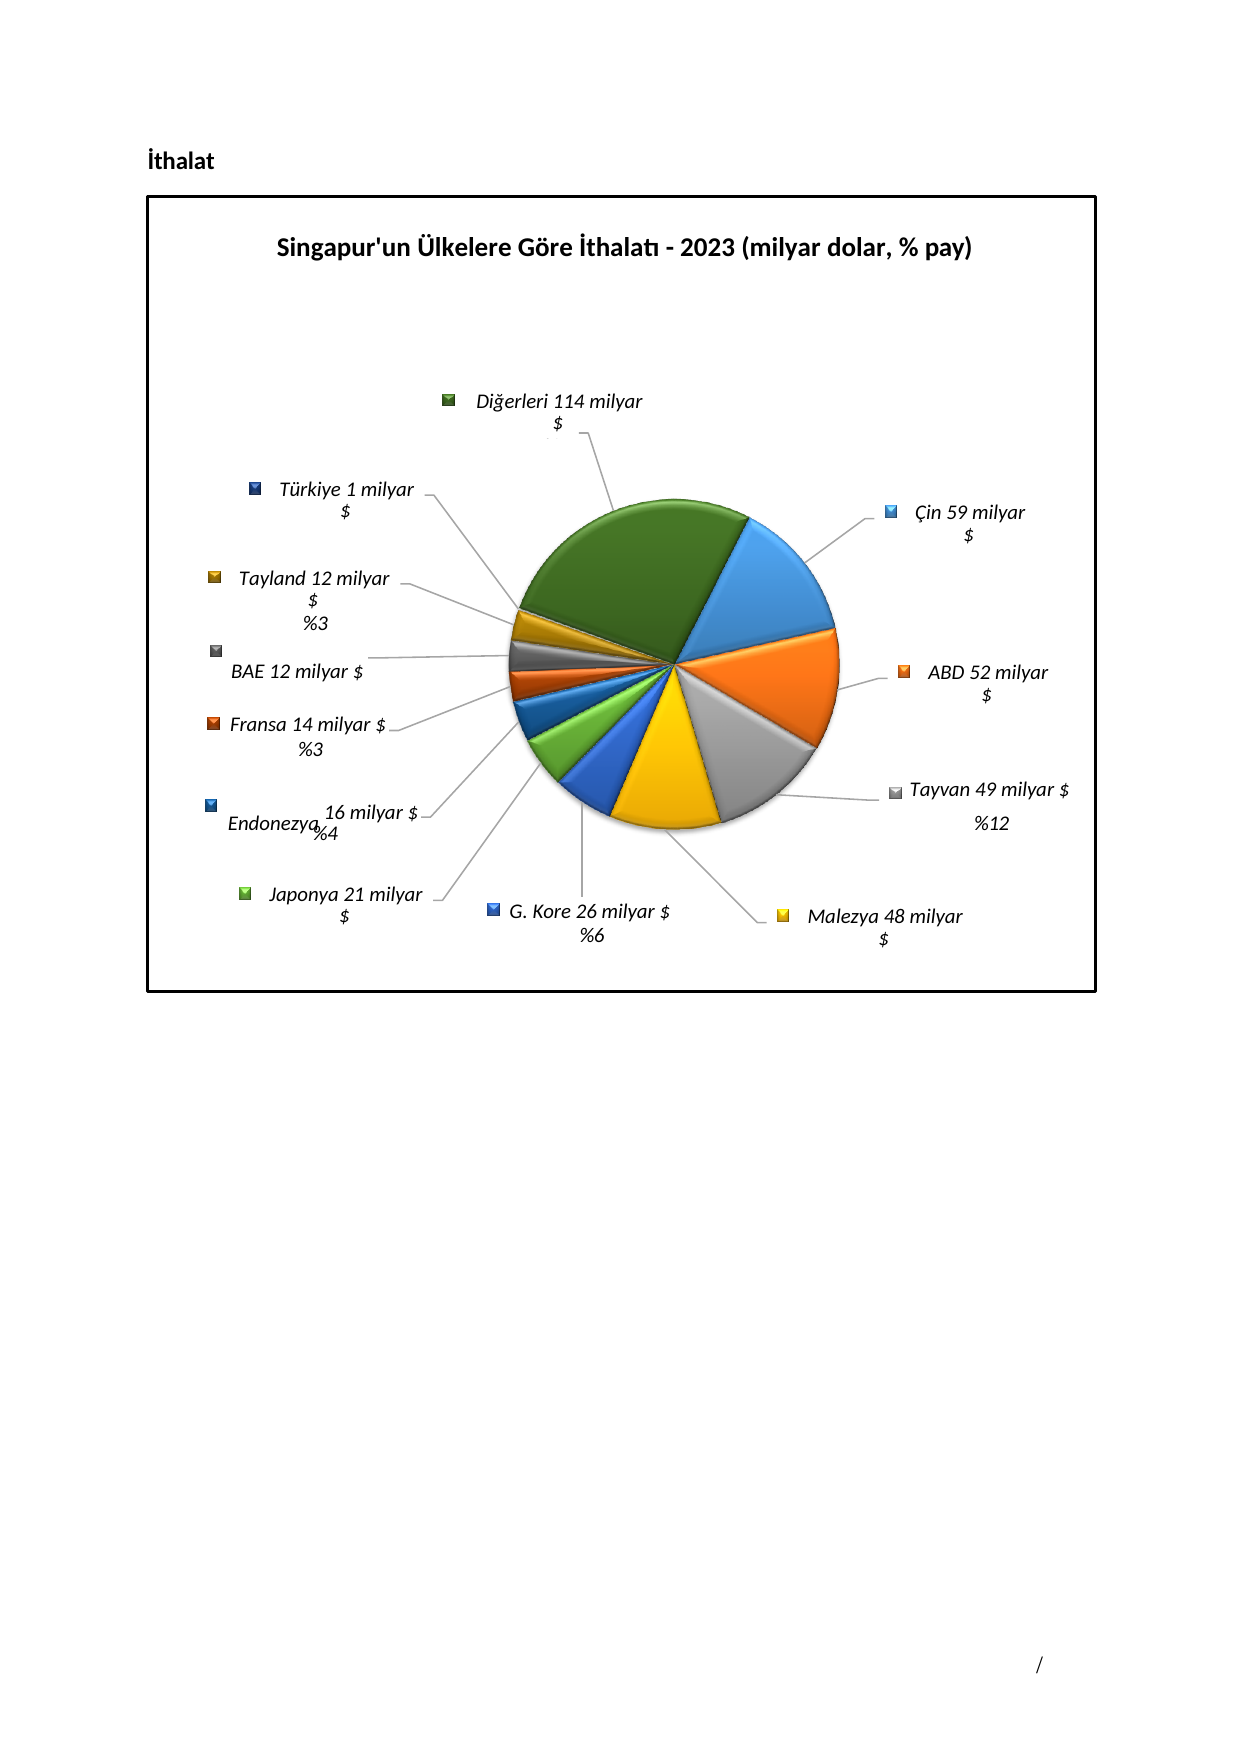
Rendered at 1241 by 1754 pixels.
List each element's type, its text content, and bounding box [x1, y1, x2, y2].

picture [889, 787, 902, 799]
subtitle İthalat [147, 146, 1196, 176]
picture [208, 571, 221, 583]
picture [205, 799, 217, 812]
picture [207, 717, 220, 730]
picture [442, 394, 455, 406]
picture [501, 495, 846, 840]
picture [249, 482, 261, 495]
picture [239, 887, 251, 900]
picture [885, 505, 897, 518]
picture [898, 665, 910, 678]
picture [777, 909, 789, 922]
picture [487, 903, 500, 916]
picture [210, 645, 222, 657]
